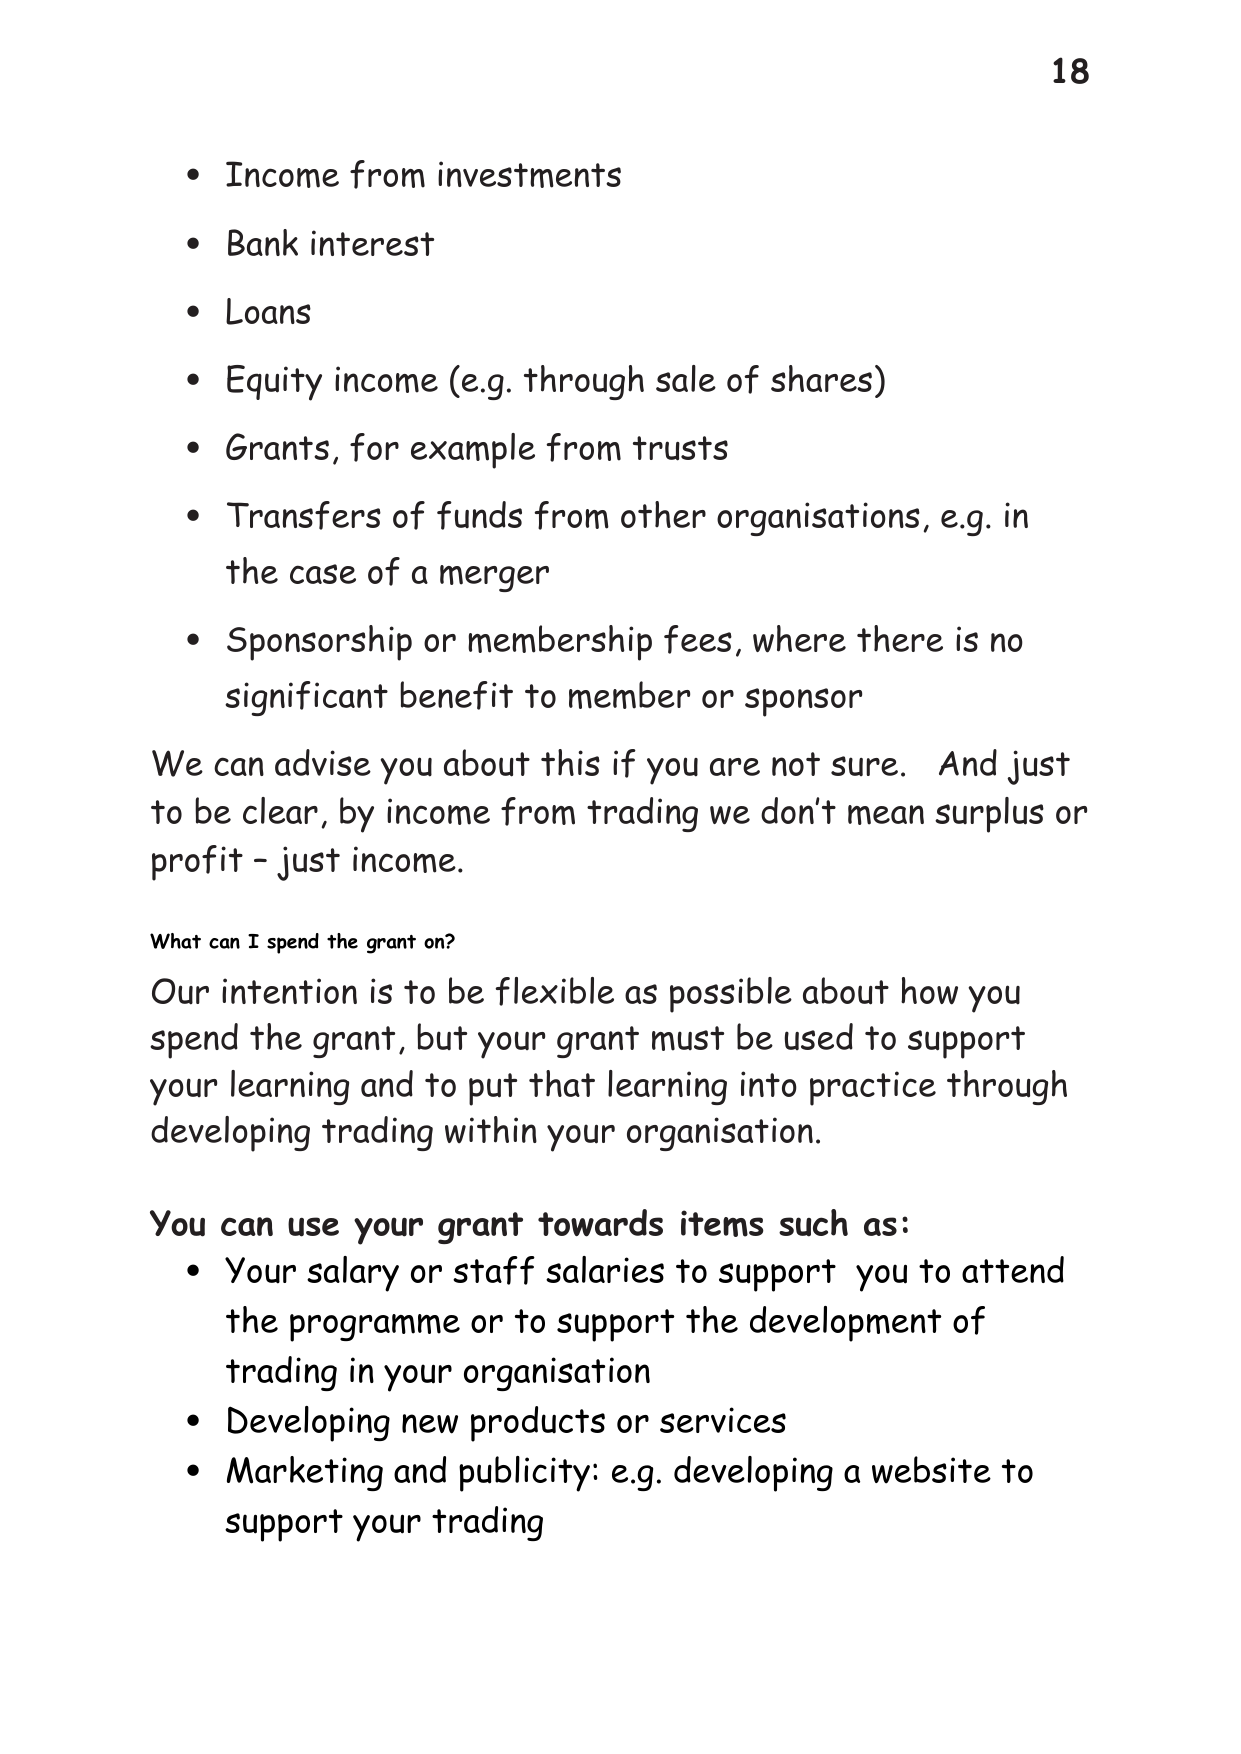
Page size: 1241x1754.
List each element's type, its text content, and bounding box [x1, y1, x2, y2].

text You can use your grant towards items such as: [150, 1199, 1090, 1245]
list Bank interest [187, 218, 1090, 265]
list Transfers of funds from other organisations, e.g. in the case of a merger [187, 491, 1090, 593]
subtitle What can I spend the grant on? [150, 907, 1090, 954]
list Loans [187, 286, 1090, 333]
text Your salary or staff salaries to support you to attend the programme or to support the development of trading in your organisation [187, 1245, 1090, 1392]
list Income from investments [187, 150, 1090, 196]
list Grants, for example from trusts [187, 423, 1090, 469]
list Equity income (e.g. through sale of shares) [187, 355, 1090, 401]
list Sponsorship or membership fees, where there is no significant benefit to member or sponsor [187, 615, 1090, 717]
text Marketing and publicity: e.g. developing a website to support your trading [187, 1446, 1090, 1542]
text Developing new products or services [187, 1396, 1090, 1442]
text We can advise you about this if you are not sure. And just to be clear, by income from trading we don’t mean surplus or profit – just income. [150, 739, 1090, 881]
text Our intention is to be flexible as possible about how you spend the grant, but your grant must be used to support your learning and to put that learning into practice through developing trading within your organisation. [150, 966, 1090, 1152]
